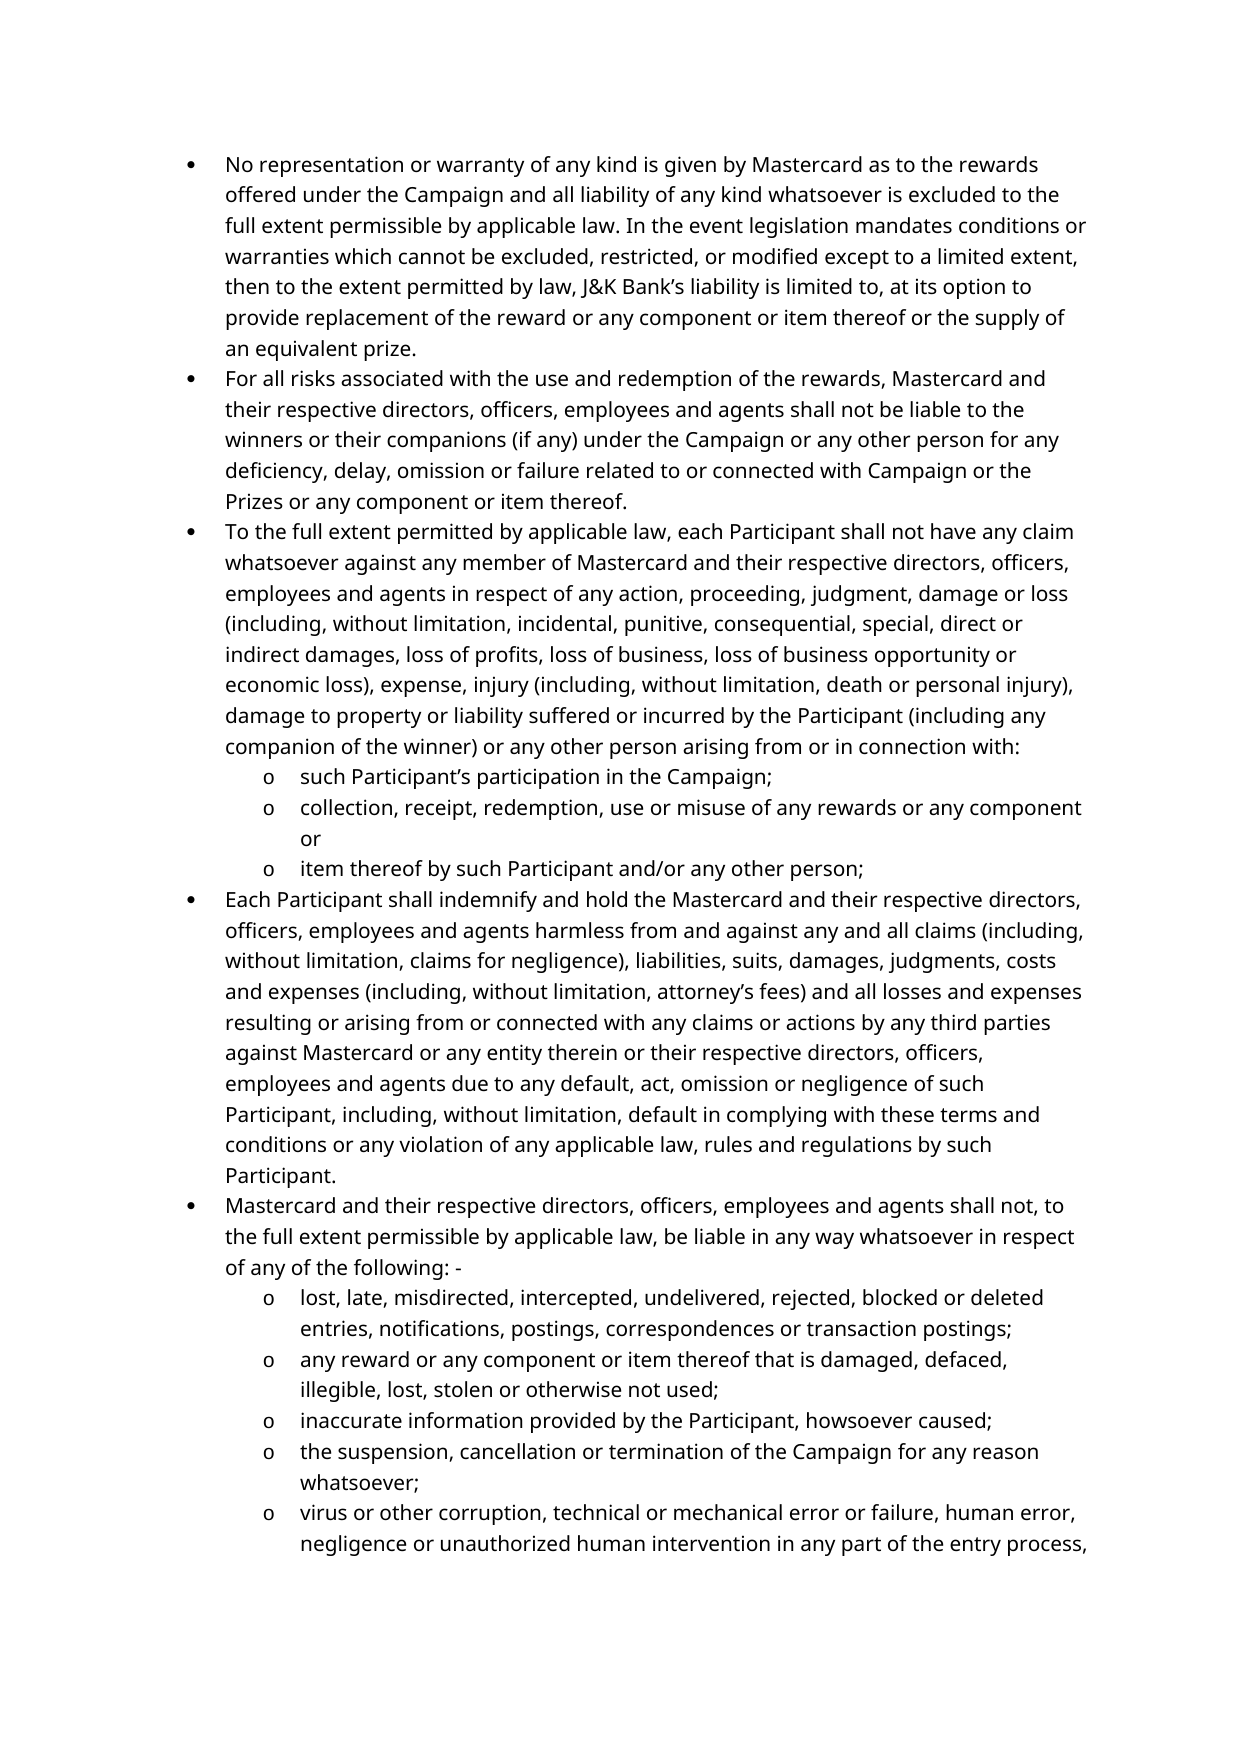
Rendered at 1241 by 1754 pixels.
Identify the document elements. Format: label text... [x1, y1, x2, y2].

list No representation or warranty of any kind is given by Mastercard as to the rewards offered under the Campaign and all liability of any kind whatsoever is excluded to the full extent permissible by applicable law. In the event legislation mandates conditions or warranties which cannot be excluded, restricted, or modified except to a limited extent, then to the extent permitted by law, J&K Bank’s liability is limited to, at its option to provide replacement of the reward or any component or item thereof or the supply of an equivalent prize. [187, 150, 1090, 362]
list inaccurate information provided by the Participant, howsoever caused; [262, 1406, 1090, 1435]
list item thereof by such Participant and/or any other person; [262, 854, 1090, 883]
list any reward or any component or item thereof that is damaged, defaced, illegible, lost, stolen or otherwise not used; [262, 1345, 1090, 1404]
list Each Participant shall indemnify and hold the Mastercard and their respective directors, officers, employees and agents harmless from and against any and all claims (including, without limitation, claims for negligence), liabilities, suits, damages, judgments, costs and expenses (including, without limitation, attorney’s fees) and all losses and expenses resulting or arising from or connected with any claims or actions by any third parties against Mastercard or any entity therein or their respective directors, officers, employees and agents due to any default, act, omission or negligence of such Participant, including, without limitation, default in complying with these terms and conditions or any violation of any applicable law, rules and regulations by such Participant. [187, 885, 1090, 1189]
list To the full extent permitted by applicable law, each Participant shall not have any claim whatsoever against any member of Mastercard and their respective directors, officers, employees and agents in respect of any action, proceeding, judgment, damage or loss (including, without limitation, incidental, punitive, consequential, special, direct or indirect damages, loss of profits, loss of business, loss of business opportunity or economic loss), expense, injury (including, without limitation, death or personal injury), damage to property or liability suffered or incurred by the Participant (including any companion of the winner) or any other person arising from or in connection with: [187, 517, 1090, 760]
list lost, late, misdirected, intercepted, undelivered, rejected, blocked or deleted entries, notifications, postings, correspondences or transaction postings; [262, 1283, 1090, 1343]
list the suspension, cancellation or termination of the Campaign for any reason whatsoever; [262, 1437, 1090, 1496]
list collection, receipt, redemption, use or misuse of any rewards or any component or [262, 793, 1090, 852]
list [262, 1498, 1090, 1557]
list such Participant’s participation in the Campaign; [262, 762, 1090, 791]
list For all risks associated with the use and redemption of the rewards, Mastercard and their respective directors, officers, employees and agents shall not be liable to the winners or their companions (if any) under the Campaign or any other person for any deficiency, delay, omission or failure related to or connected with Campaign or the Prizes or any component or item thereof. [187, 364, 1090, 515]
list Mastercard and their respective directors, officers, employees and agents shall not, to the full extent permissible by applicable law, be liable in any way whatsoever in respect of any of the following: - [187, 1192, 1090, 1281]
